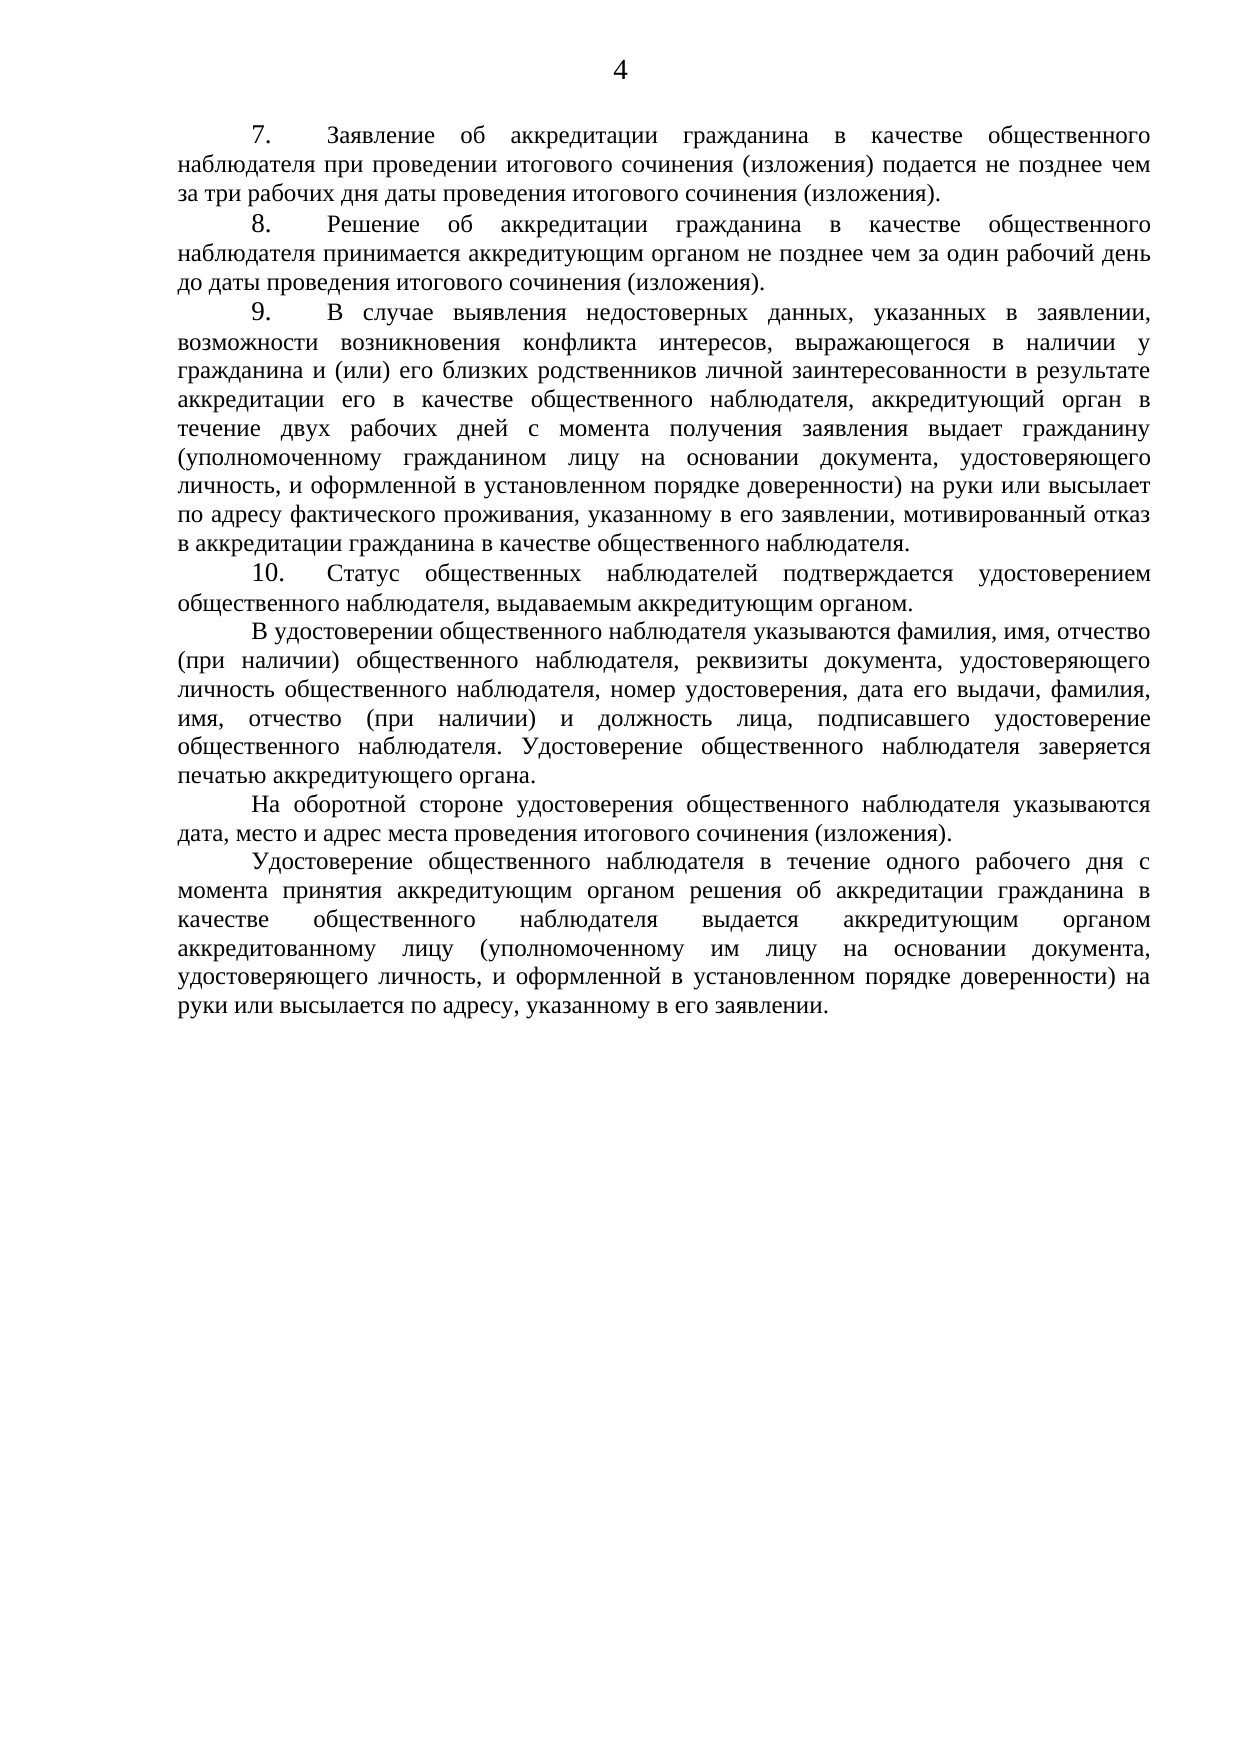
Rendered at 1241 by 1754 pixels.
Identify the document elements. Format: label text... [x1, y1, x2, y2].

list Статус общественных наблюдателей подтверждается удостоверением общественного наблюдателя, выдаваемым аккредитующим органом. [177, 557, 1151, 616]
list В случае выявления недостоверных данных, указанных в заявлении, возможности возникновения конфликта интересов, выражающегося в наличии у гражданина и (или) его близких родственников личной заинтересованности в результате аккредитации его в качестве общественного наблюдателя, аккредитующий орган в течение двух рабочих дней с момента получения заявления выдает гражданину (уполномоченному гражданином лицу на основании документа, удостоверяющего личность, и оформленной в установленном порядке доверенности) на руки или высылает по адресу фактического проживания, указанному в его заявлении, мотивированный отказ в аккредитации гражданина в качестве общественного наблюдателя. [177, 295, 1151, 557]
text Удостоверение общественного наблюдателя в течение одного рабочего дня с момента принятия аккредитующим органом решения об аккредитации гражданина в качестве общественного наблюдателя выдается аккредитующим органом аккредитованному лицу (уполномоченному им лицу на основании документа, удостоверяющего личность, и оформленной в установленном порядке доверенности) на руки или высылается по адресу, указанному в его заявлении. [177, 846, 1151, 1019]
text На оборотной стороне удостоверения общественного наблюдателя указываются дата, место и адрес места проведения итогового сочинения (изложения). [177, 789, 1151, 846]
text В удостоверении общественного наблюдателя указываются фамилия, имя, отчество (при наличии) общественного наблюдателя, реквизиты документа, удостоверяющего личность общественного наблюдателя, номер удостоверения, дата его выдачи, фамилия, имя, отчество (при наличии) и должность лица, подписавшего удостоверение общественного наблюдателя. Удостоверение общественного наблюдателя заверяется печатью аккредитующего органа. [177, 616, 1151, 789]
list Заявление об аккредитации гражданина в качестве общественного наблюдателя при проведении итогового сочинения (изложения) подается не позднее чем за три рабочих дня даты проведения итогового сочинения (изложения). [177, 118, 1151, 207]
list Решение об аккредитации гражданина в качестве общественного наблюдателя принимается аккредитующим органом не позднее чем за один рабочий день до даты проведения итогового сочинения (изложения). [177, 207, 1151, 295]
